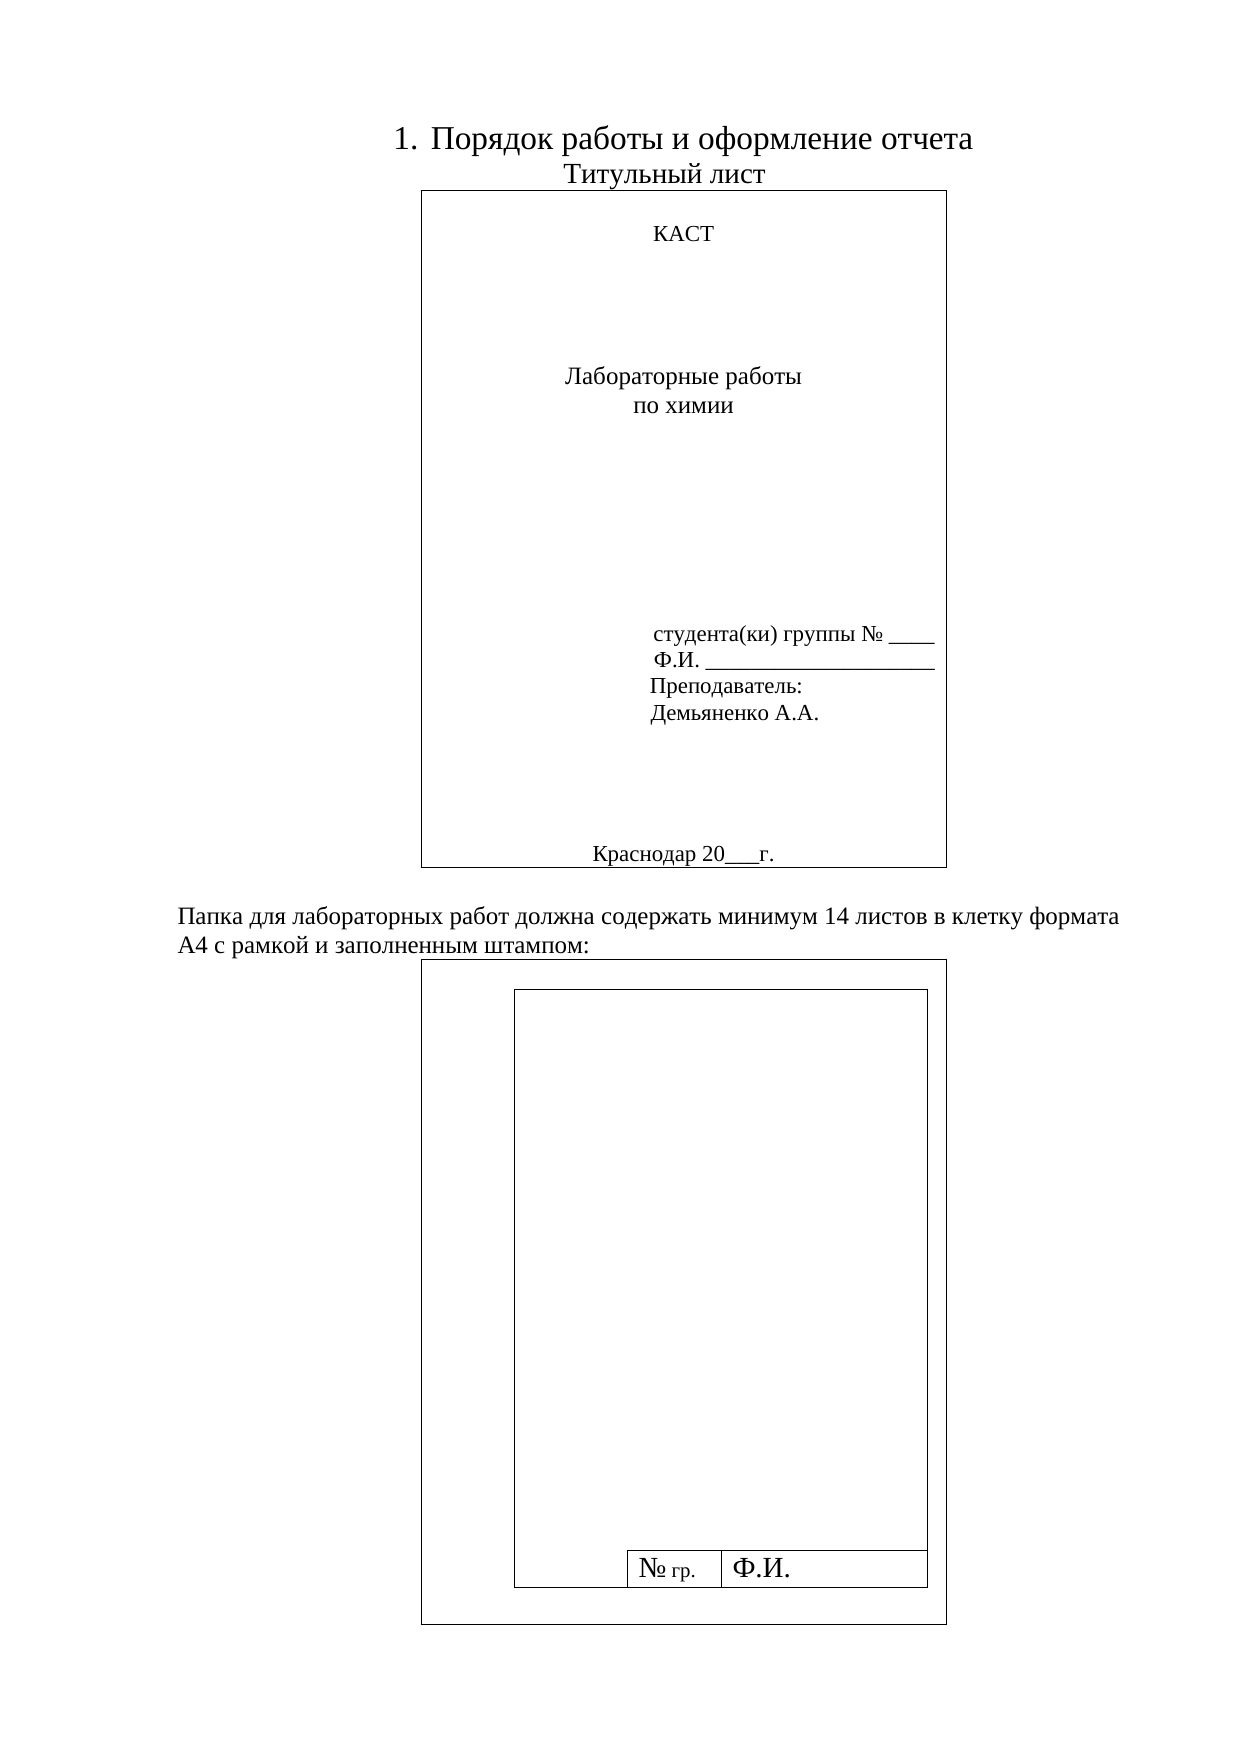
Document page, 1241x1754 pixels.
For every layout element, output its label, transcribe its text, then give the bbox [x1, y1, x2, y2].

text Папка для лабораторных работ должна содержать минимум 14 листов в клетку формата А4 с рамкой и заполненным штампом: [177, 901, 1152, 959]
text Титульный лист [177, 156, 1152, 190]
table_header [422, 960, 946, 1624]
list Порядок работы и оформление отчета [215, 118, 1152, 156]
table_header КАСТ Лабораторные работы по химии студента(ки) группы № ____ Ф.И. ____________________ Преподаватель: Демьяненко А.А. Краснодар 20___г. [422, 191, 946, 867]
